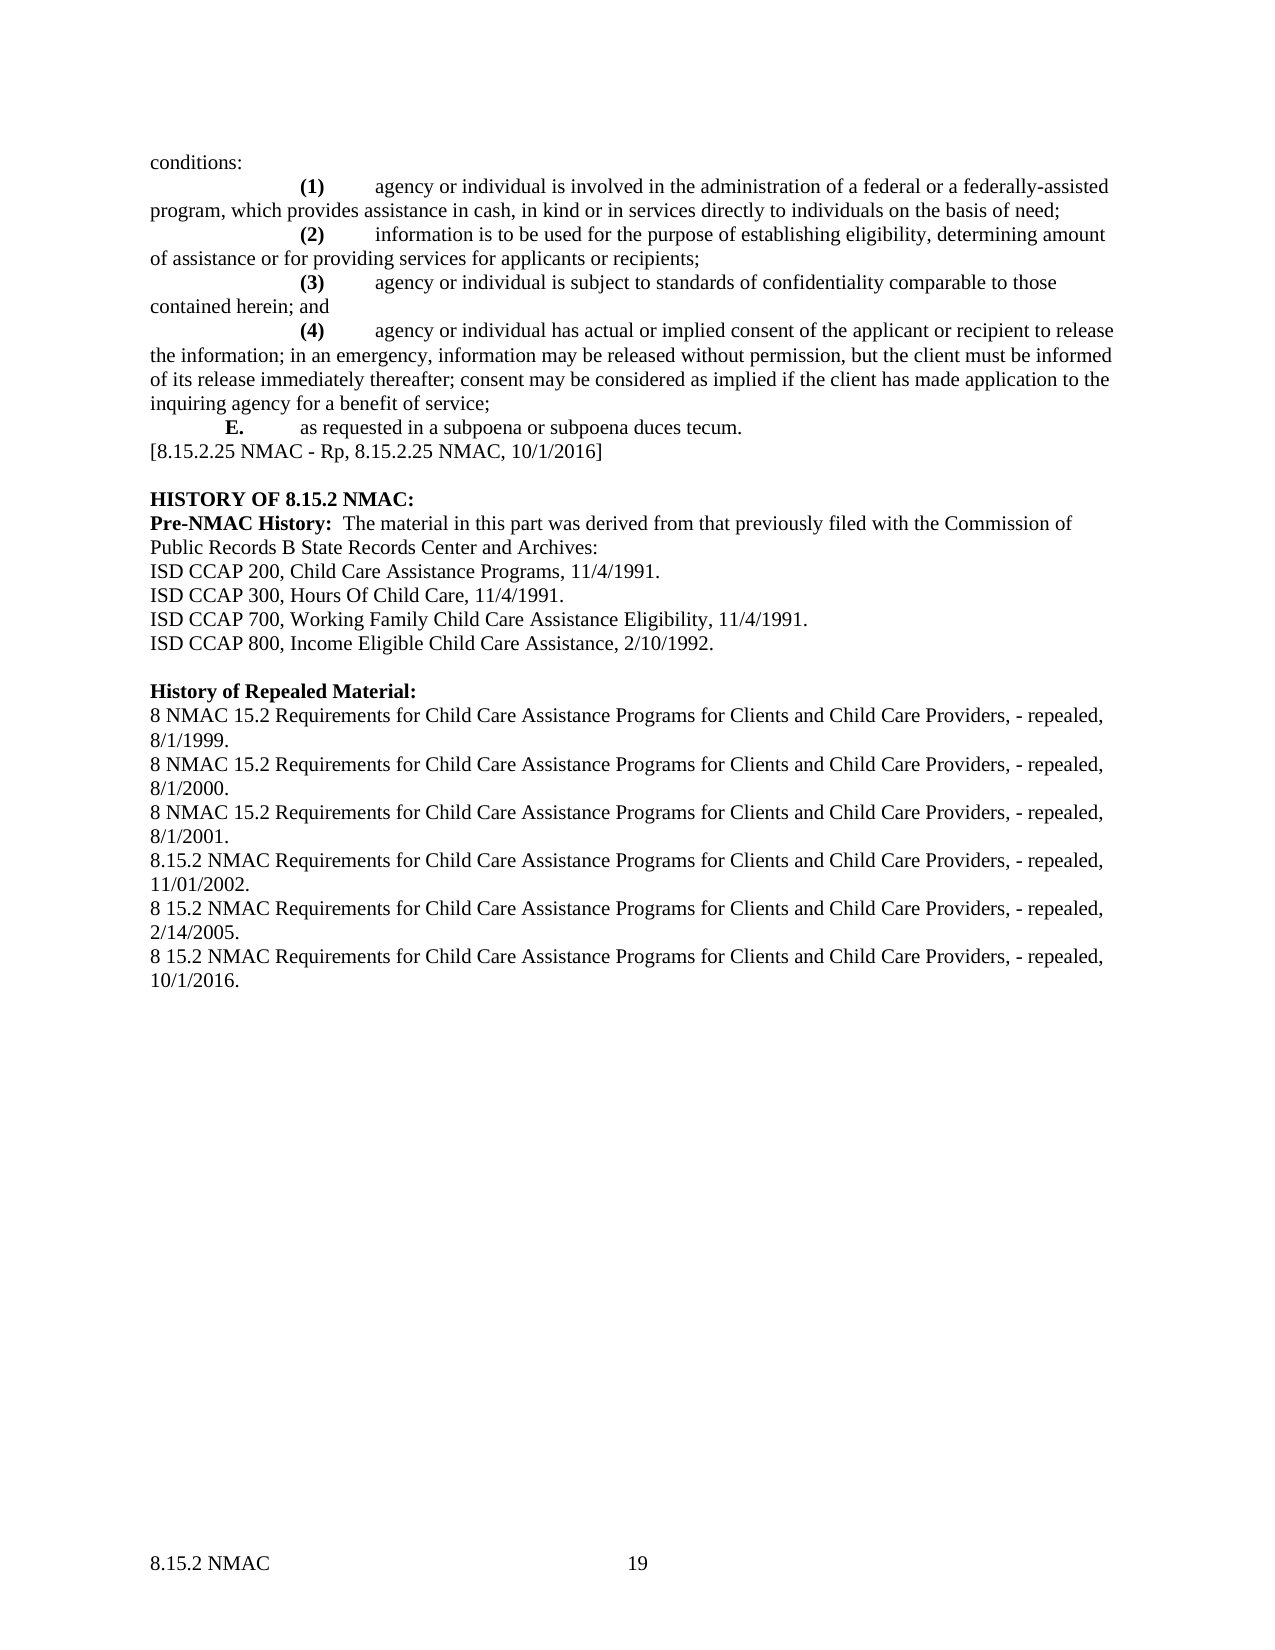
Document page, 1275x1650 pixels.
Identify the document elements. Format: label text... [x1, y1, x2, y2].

text ISD CCAP 300, Hours Of Child Care, 11/4/1991. [150, 583, 1125, 607]
text 8 NMAC 15.2 Requirements for Child Care Assistance Programs for Clients and Child Care Providers, - repealed, 8/1/2001. [150, 800, 1125, 848]
text 8 15.2 NMAC Requirements for Child Care Assistance Programs for Clients and Child Care Providers, - repealed, 2/14/2005. [150, 896, 1125, 944]
text ISD CCAP 800, Income Eligible Child Care Assistance, 2/10/1992. [150, 631, 1125, 655]
text ISD CCAP 700, Working Family Child Care Assistance Eligibility, 11/4/1991. [150, 607, 1125, 631]
text ISD CCAP 200, Child Care Assistance Programs, 11/4/1991. [150, 559, 1125, 583]
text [150, 150, 1125, 174]
text (4) agency or individual has actual or implied consent of the applicant or recipient to release the information; in an emergency, information may be released without permission, but the client must be informed of its release immediately thereafter; consent may be considered as implied if the client has made application to the inquiring agency for a benefit of service; [150, 318, 1125, 415]
text 8 15.2 NMAC Requirements for Child Care Assistance Programs for Clients and Child Care Providers, - repealed, 10/1/2016. [150, 944, 1125, 992]
text (1) agency or individual is involved in the administration of a federal or a federally-assisted program, which provides assistance in cash, in kind or in services directly to individuals on the basis of need; [150, 174, 1125, 222]
text (3) agency or individual is subject to standards of confidentiality comparable to those contained herein; and [150, 270, 1125, 318]
text E. as requested in a subpoena or subpoena duces tecum. [150, 415, 1125, 439]
text History of Repealed Material: [150, 679, 1125, 703]
text HISTORY OF 8.15.2 NMAC: [150, 487, 1125, 511]
text [8.15.2.25 NMAC - Rp, 8.15.2.25 NMAC, 10/1/2016] [150, 439, 1125, 463]
text 8 NMAC 15.2 Requirements for Child Care Assistance Programs for Clients and Child Care Providers, - repealed, 8/1/1999. [150, 703, 1125, 752]
text 8.15.2 NMAC Requirements for Child Care Assistance Programs for Clients and Child Care Providers, - repealed, 11/01/2002. [150, 848, 1125, 896]
text Pre-NMAC History: The material in this part was derived from that previously filed with the Commission of Public Records B State Records Center and Archives: [150, 511, 1125, 559]
text 8 NMAC 15.2 Requirements for Child Care Assistance Programs for Clients and Child Care Providers, - repealed, 8/1/2000. [150, 752, 1125, 800]
text (2) information is to be used for the purpose of establishing eligibility, determining amount of assistance or for providing services for applicants or recipients; [150, 222, 1125, 270]
